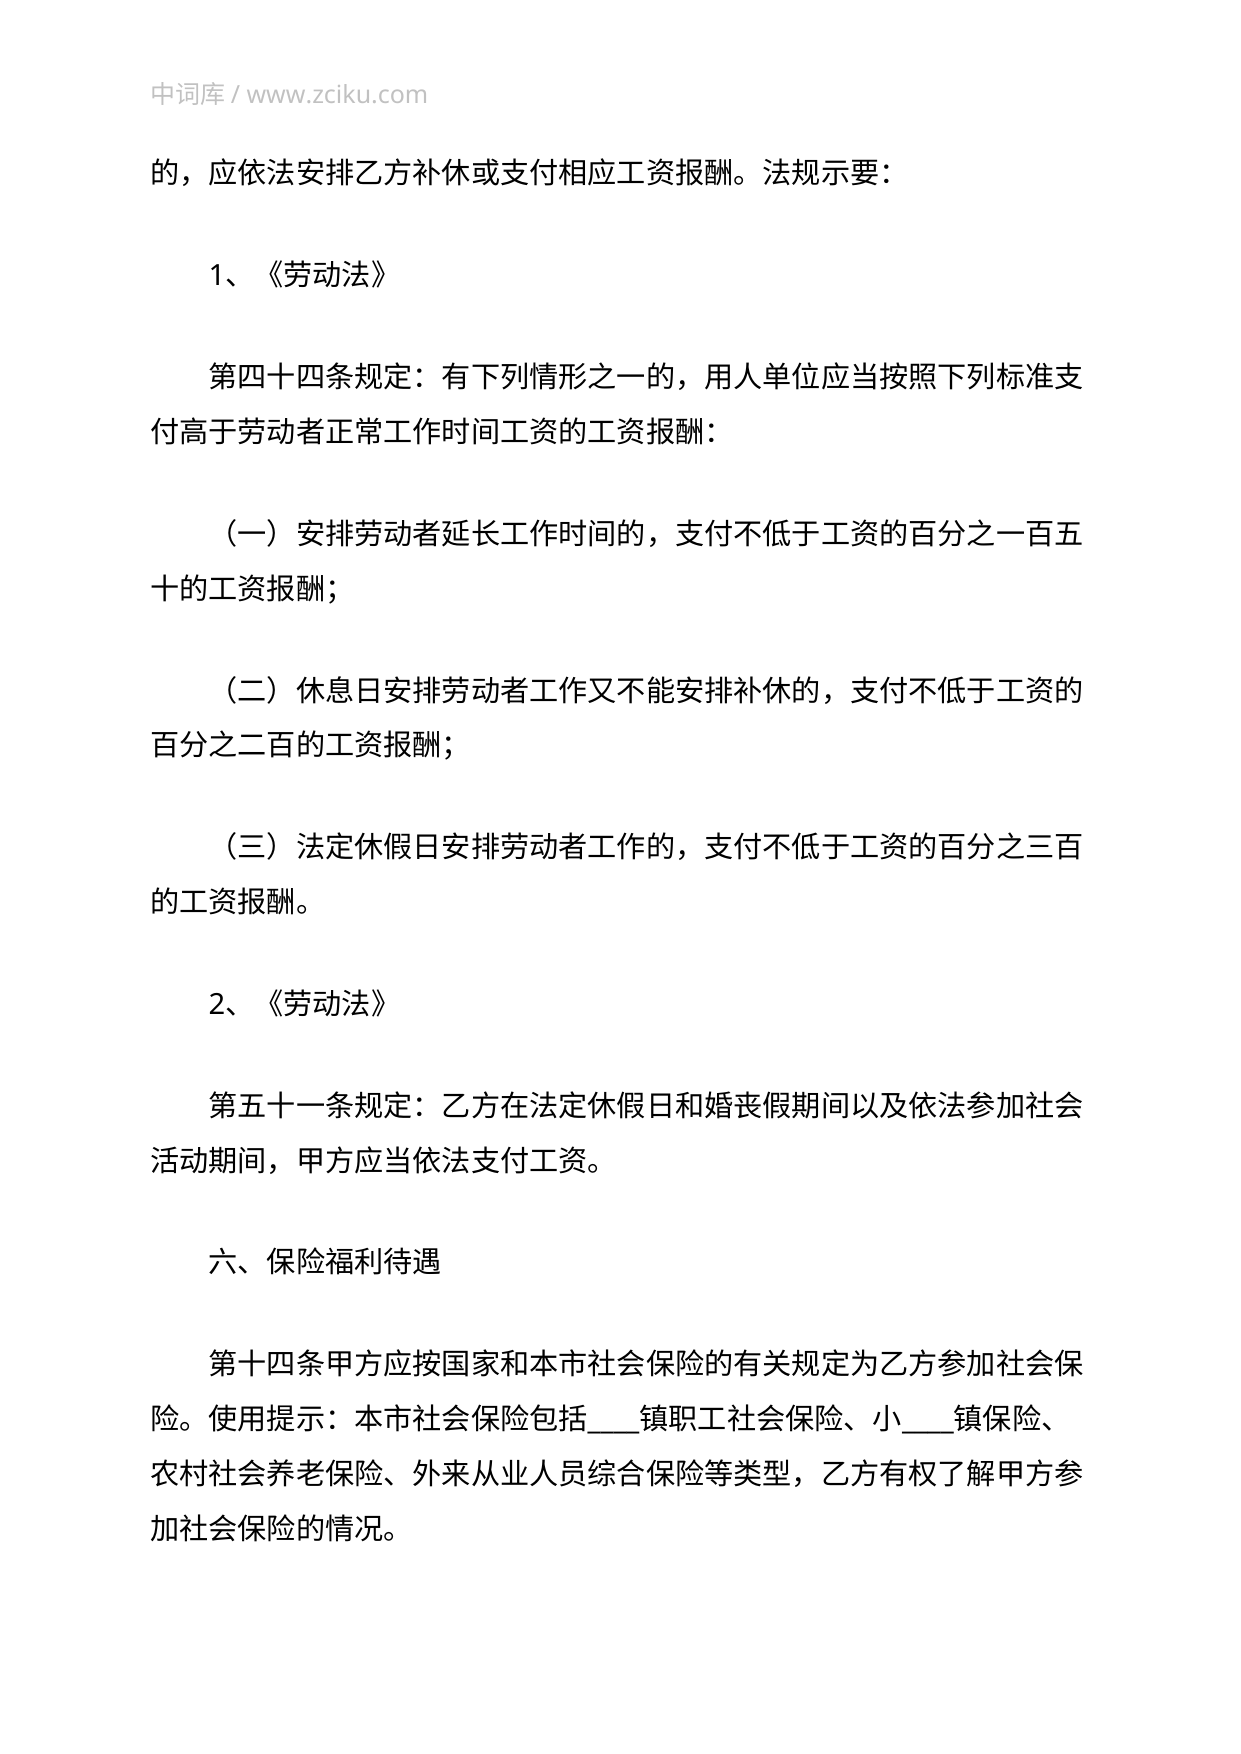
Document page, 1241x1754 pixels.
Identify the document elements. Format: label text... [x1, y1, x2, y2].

text 2、《劳动法》 [150, 980, 1090, 1023]
text 第四十四条规定：有下列情形之一的，用人单位应当按照下列标准支付高于劳动者正常工作时间工资的工资报酬： [150, 354, 1090, 451]
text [150, 150, 1090, 192]
text 第五十一条规定：乙方在法定休假日和婚丧假期间以及依法参加社会活动期间，甲方应当依法支付工资。 [150, 1082, 1090, 1179]
text （二）休息日安排劳动者工作又不能安排补休的，支付不低于工资的百分之二百的工资报酬； [150, 667, 1090, 764]
text （三）法定休假日安排劳动者工作的，支付不低于工资的百分之三百的工资报酬。 [150, 824, 1090, 921]
text （一）安排劳动者延长工作时间的，支付不低于工资的百分之一百五十的工资报酬； [150, 510, 1090, 608]
text 1、《劳动法》 [150, 252, 1090, 294]
text 第十四条甲方应按国家和本市社会保险的有关规定为乙方参加社会保险。使用提示：本市社会保险包括____镇职工社会保险、小____镇保险、农村社会养老保险、外来从业人员综合保险等类型，乙方有权了解甲方参加社会保险的情况。 [150, 1341, 1090, 1548]
text 六、保险福利待遇 [150, 1239, 1090, 1281]
